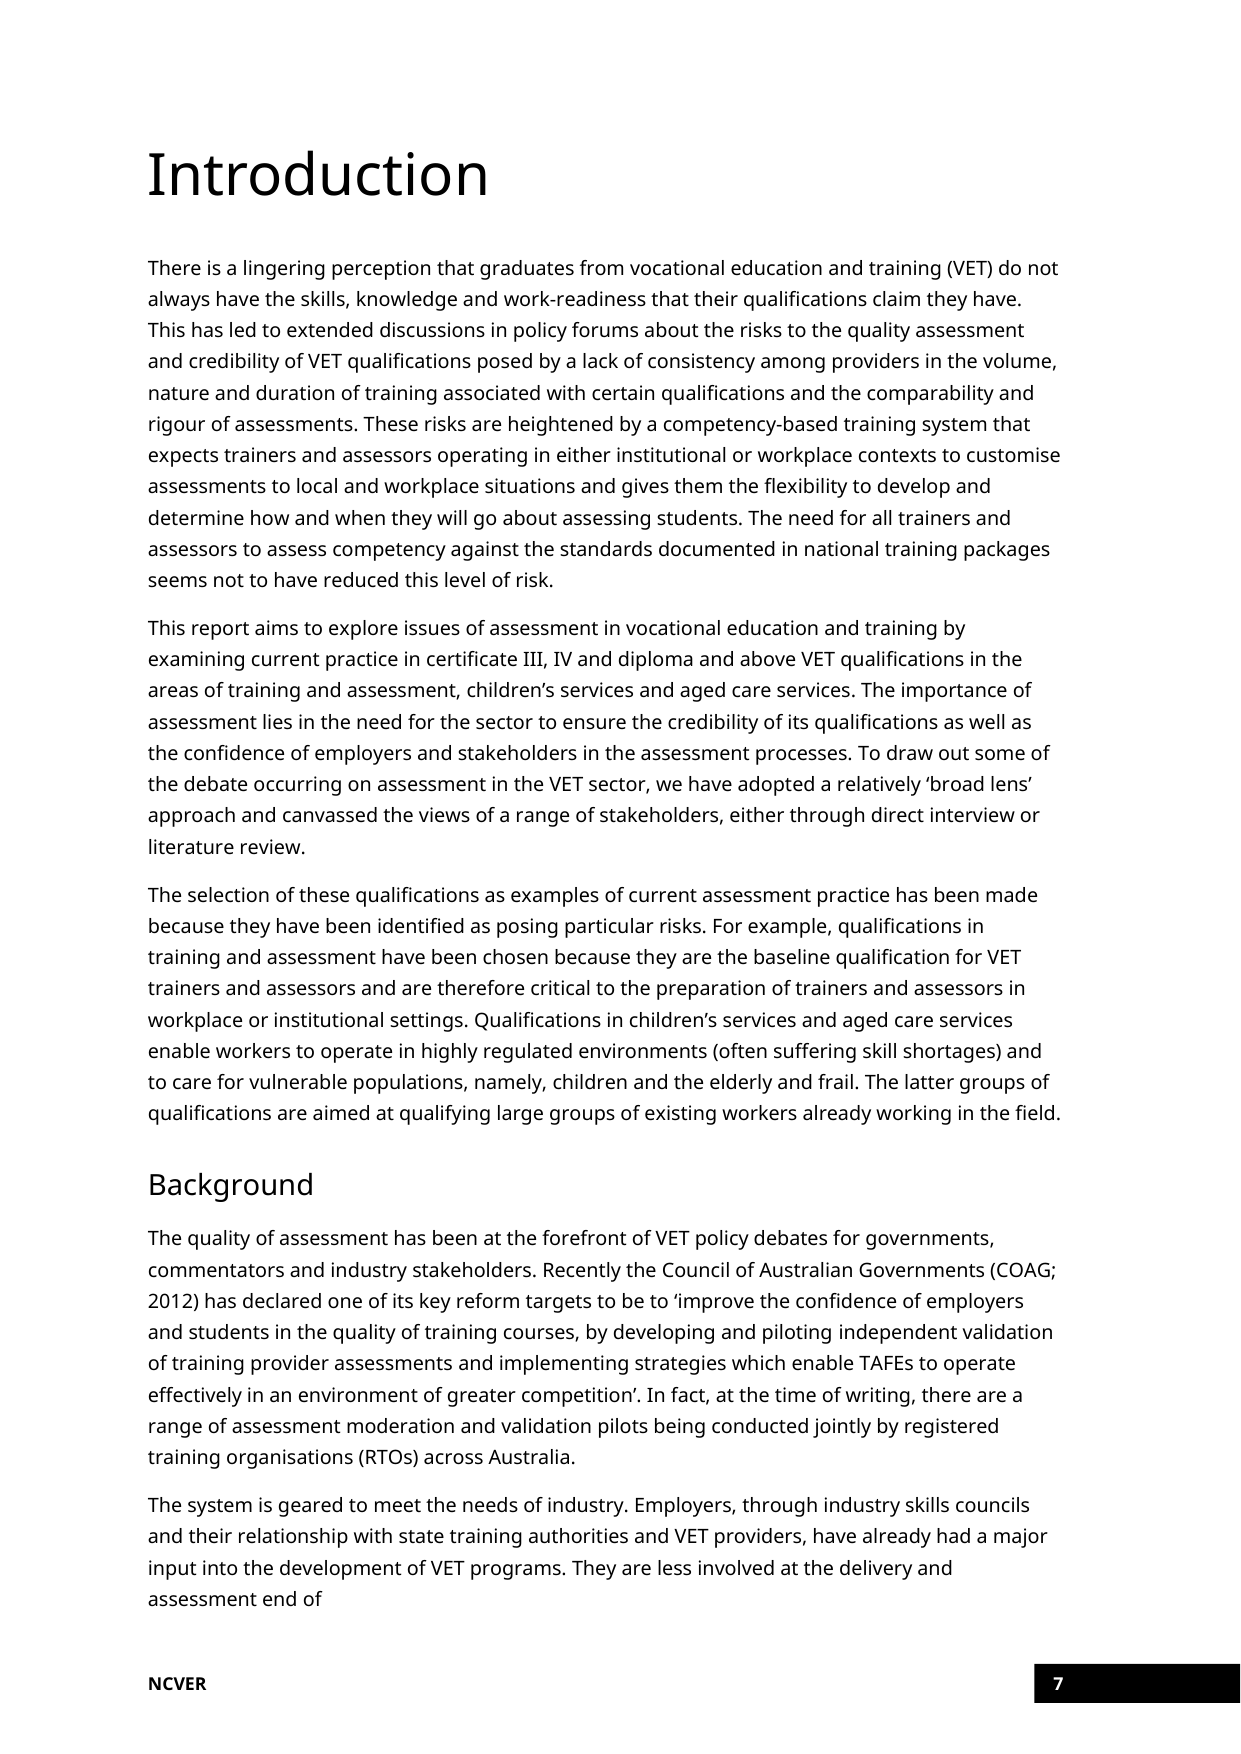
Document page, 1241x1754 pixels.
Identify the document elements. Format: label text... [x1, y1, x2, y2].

text This report aims to explore issues of assessment in vocational education and training by examining current practice in certificate III, IV and diploma and above VET qualifications in the areas of training and assessment, children’s services and aged care services. The importance of assessment lies in the need for the sector to ensure the credibility of its qualifications as well as the confidence of employers and stakeholders in the assessment processes. To draw out some of the debate occurring on assessment in the VET sector, we have adopted a relatively ‘broad lens’ approach and canvassed the views of a range of stakeholders, either through direct interview or literature review. [148, 610, 1063, 860]
text The system is geared to meet the needs of industry. Employers, through industry skills councils and their relationship with state training authorities and VET providers, have already had a major input into the development of VET programs. They are less involved at the delivery and assessment end of [148, 1487, 1063, 1612]
text The selection of these qualifications as examples of current assessment practice has been made because they have been identified as posing particular risks. For example, qualifications in training and assessment have been chosen because they are the baseline qualification for VET trainers and assessors and are therefore critical to the preparation of trainers and assessors in workplace or institutional settings. Qualifications in children’s services and aged care services enable workers to operate in highly regulated environments (often suffering skill shortages) and to care for vulnerable populations, namely, children and the elderly and frail. The latter groups of qualifications are aimed at qualifying large groups of existing workers already working in the field. [148, 877, 1063, 1127]
subtitle Background [148, 1164, 1101, 1204]
subtitle Introduction [148, 133, 1063, 212]
text The quality of assessment has been at the forefront of VET policy debates for governments, commentators and industry stakeholders. Recently the Council of Australian Governments (COAG; 2012) has declared one of its key reform targets to be to ‘improve the confidence of employers and students in the quality of training courses, by developing and piloting independent validation of training provider assessments and implementing strategies which enable TAFEs to operate effectively in an environment of greater competition’. In fact, at the time of writing, there are a range of assessment moderation and validation pilots being conducted jointly by registered training organisations (RTOs) across Australia. [148, 1221, 1063, 1471]
text There is a lingering perception that graduates from vocational education and training (VET) do not always have the skills, knowledge and work-readiness that their qualifications claim they have. This has led to extended discussions in policy forums about the risks to the quality assessment and credibility of VET qualifications posed by a lack of consistency among providers in the volume, nature and duration of training associated with certain qualifications and the comparability and rigour of assessments. These risks are heightened by a competency-based training system that expects trainers and assessors operating in either institutional or workplace contexts to customise assessments to local and workplace situations and gives them the flexibility to develop and determine how and when they will go about assessing students. The need for all trainers and assessors to assess competency against the standards documented in national training packages seems not to have reduced this level of risk. [148, 250, 1063, 594]
